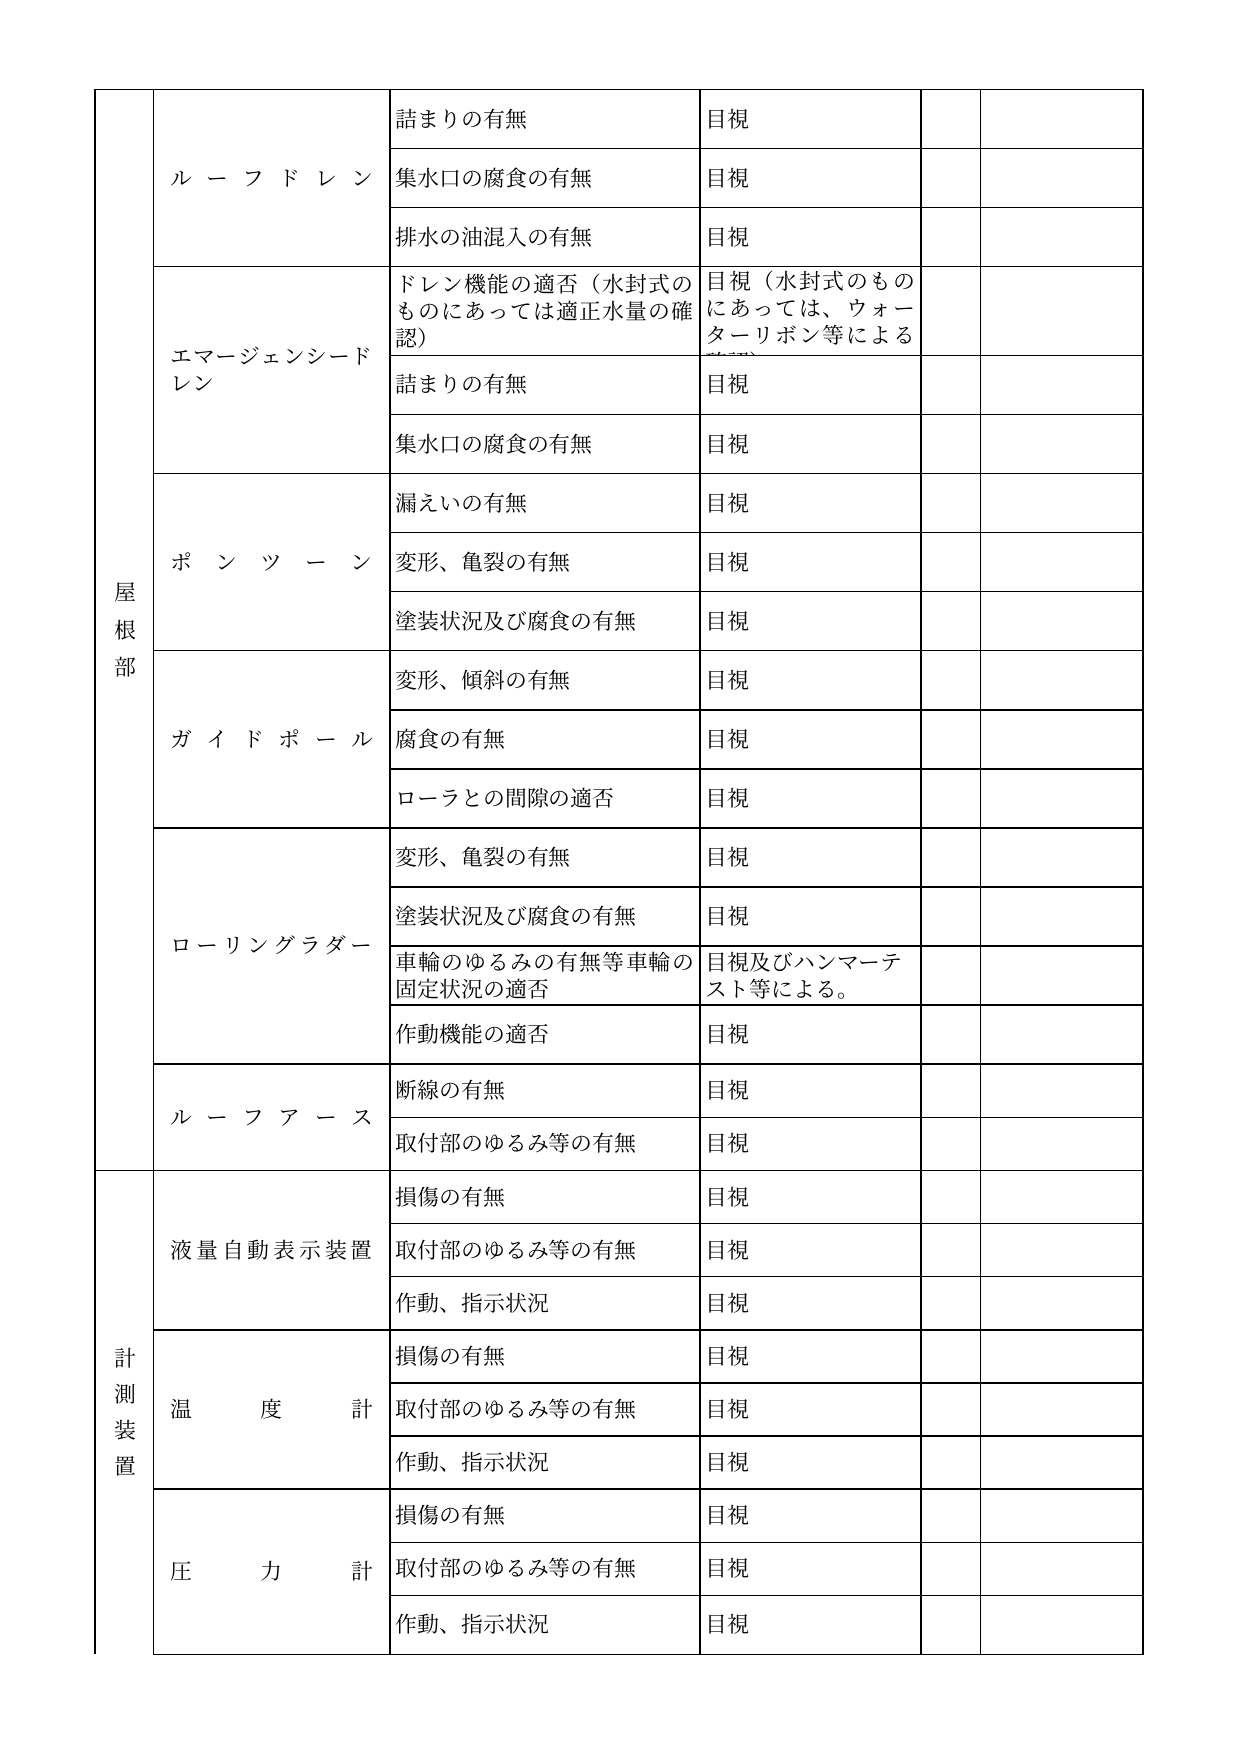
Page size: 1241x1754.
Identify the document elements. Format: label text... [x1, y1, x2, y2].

table_cell [922, 1596, 980, 1653]
table_cell 目視 [701, 1277, 920, 1329]
table_cell [981, 1331, 1142, 1382]
table_cell ガイドポール [154, 651, 389, 827]
table_cell [922, 267, 980, 354]
table_cell [981, 415, 1142, 473]
table_cell ドレン機能の適否（水封式のものにあっては適正水量の確認） [391, 267, 699, 354]
table_cell [922, 1490, 980, 1541]
table_cell ルーフアース [154, 1065, 389, 1169]
table_cell 車輪のゆるみの有無等車輪の固定状況の適否 [391, 947, 699, 1004]
table_cell [981, 356, 1142, 413]
table_cell [981, 829, 1142, 886]
table_cell エマージェンシードレン [154, 267, 389, 473]
table_cell 排水の油混入の有無 [391, 208, 699, 266]
table_cell [922, 770, 980, 827]
table_cell [981, 888, 1142, 945]
table_cell 屋根部 [96, 90, 153, 1169]
table_cell [922, 1331, 980, 1382]
table_cell [981, 149, 1142, 207]
table_cell 作動、指示状況 [391, 1596, 699, 1653]
table_cell [922, 1118, 980, 1169]
table_cell 目視 [701, 1437, 920, 1488]
table_cell [922, 1006, 980, 1063]
table_cell 目視 [701, 474, 920, 532]
table_cell 損傷の有無 [391, 1331, 699, 1382]
table_cell 詰まりの有無 [391, 356, 699, 413]
table_cell [922, 1543, 980, 1594]
table_cell 取付部のゆるみ等の有無 [391, 1543, 699, 1594]
table_cell 目視 [701, 1118, 920, 1169]
table_cell [922, 829, 980, 886]
table_cell 目視 [701, 415, 920, 473]
table_cell 目視 [701, 711, 920, 768]
table_cell 目視 [701, 208, 920, 266]
table_cell [922, 651, 980, 709]
table_cell 目視 [701, 888, 920, 945]
table_cell 損傷の有無 [391, 1490, 699, 1541]
table_cell ローリングラダー [154, 829, 389, 1063]
table_cell 計測装置 [96, 1171, 153, 1653]
table_cell 変形、傾斜の有無 [391, 651, 699, 709]
table_cell 目視 [701, 1171, 920, 1223]
table_cell [981, 1224, 1142, 1276]
table_cell [922, 592, 980, 650]
table_cell ポンツーン [154, 474, 389, 650]
table_cell [922, 1277, 980, 1329]
table_cell [981, 1384, 1142, 1435]
table_cell [981, 90, 1142, 148]
table_cell [922, 415, 980, 473]
table_cell 集水口の腐食の有無 [391, 149, 699, 207]
table_cell ローラとの間隙の適否 [391, 770, 699, 827]
table_cell 塗装状況及び腐食の有無 [391, 888, 699, 945]
table_cell [981, 208, 1142, 266]
table_cell 断線の有無 [391, 1065, 699, 1116]
table_cell 目視 [701, 829, 920, 886]
table_cell 液量自動表示装置 [154, 1171, 389, 1329]
table_cell 目視 [701, 1384, 920, 1435]
table_cell [922, 1384, 980, 1435]
table_cell 目視 [701, 533, 920, 591]
table_cell 変形、亀裂の有無 [391, 533, 699, 591]
table_cell 目視 [701, 770, 920, 827]
table_cell [922, 947, 980, 1004]
table_cell [922, 711, 980, 768]
table_cell [981, 770, 1142, 827]
table_cell 目視 [701, 1543, 920, 1594]
table_cell [981, 1171, 1142, 1223]
table_cell [981, 474, 1142, 532]
table_cell [981, 1596, 1142, 1653]
table_cell 作動機能の適否 [391, 1006, 699, 1063]
table_cell 目視 [701, 1224, 920, 1276]
table_cell [981, 1118, 1142, 1169]
table_cell [922, 1437, 980, 1488]
table_cell 取付部のゆるみ等の有無 [391, 1224, 699, 1276]
table_cell [922, 888, 980, 945]
table_cell 腐食の有無 [391, 711, 699, 768]
table_cell 損傷の有無 [391, 1171, 699, 1223]
table_cell [981, 1277, 1142, 1329]
table_cell [981, 267, 1142, 354]
table_cell [922, 149, 980, 207]
table_cell ルーフドレン [154, 90, 389, 266]
table_cell 詰まりの有無 [391, 90, 699, 148]
table_cell 温度計 [154, 1331, 389, 1488]
table_cell [981, 1065, 1142, 1116]
table_cell 目視 [701, 1065, 920, 1116]
table_cell [922, 90, 980, 148]
table_cell 漏えいの有無 [391, 474, 699, 532]
table_cell [981, 1437, 1142, 1488]
table_cell [981, 592, 1142, 650]
table_cell [981, 651, 1142, 709]
table_cell [922, 474, 980, 532]
table_cell 作動、指示状況 [391, 1437, 699, 1488]
table_cell [981, 711, 1142, 768]
table_cell 圧力計 [154, 1490, 389, 1653]
table_cell 目視 [701, 651, 920, 709]
table_cell 塗装状況及び腐食の有無 [391, 592, 699, 650]
table_cell [981, 1490, 1142, 1541]
table_cell [981, 533, 1142, 591]
table_cell 目視 [701, 1596, 920, 1653]
table_cell [981, 1543, 1142, 1594]
table_cell [981, 947, 1142, 1004]
table_cell 目視 [701, 592, 920, 650]
table_cell [922, 1171, 980, 1223]
table_cell [981, 1006, 1142, 1063]
table_cell 取付部のゆるみ等の有無 [391, 1384, 699, 1435]
table_cell 目視 [701, 149, 920, 207]
table_cell 変形、亀裂の有無 [391, 829, 699, 886]
table_cell 作動、指示状況 [391, 1277, 699, 1329]
table_cell 目視 [701, 90, 920, 148]
table_cell [922, 208, 980, 266]
table_cell [922, 1224, 980, 1276]
table_cell 目視 [701, 1006, 920, 1063]
table_cell [922, 533, 980, 591]
table_cell 集水口の腐食の有無 [391, 415, 699, 473]
table_cell [922, 1065, 980, 1116]
table_cell 目視（水封式のものにあっては、ウォーターリボン等による確認） [701, 267, 920, 354]
table_cell 目視及びハンマーテスト等による。 [701, 947, 920, 1004]
table_cell 目視 [701, 1331, 920, 1382]
table_cell 取付部のゆるみ等の有無 [391, 1118, 699, 1169]
table_cell 目視 [701, 356, 920, 413]
table_cell 目視 [701, 1490, 920, 1541]
table_cell [922, 356, 980, 413]
